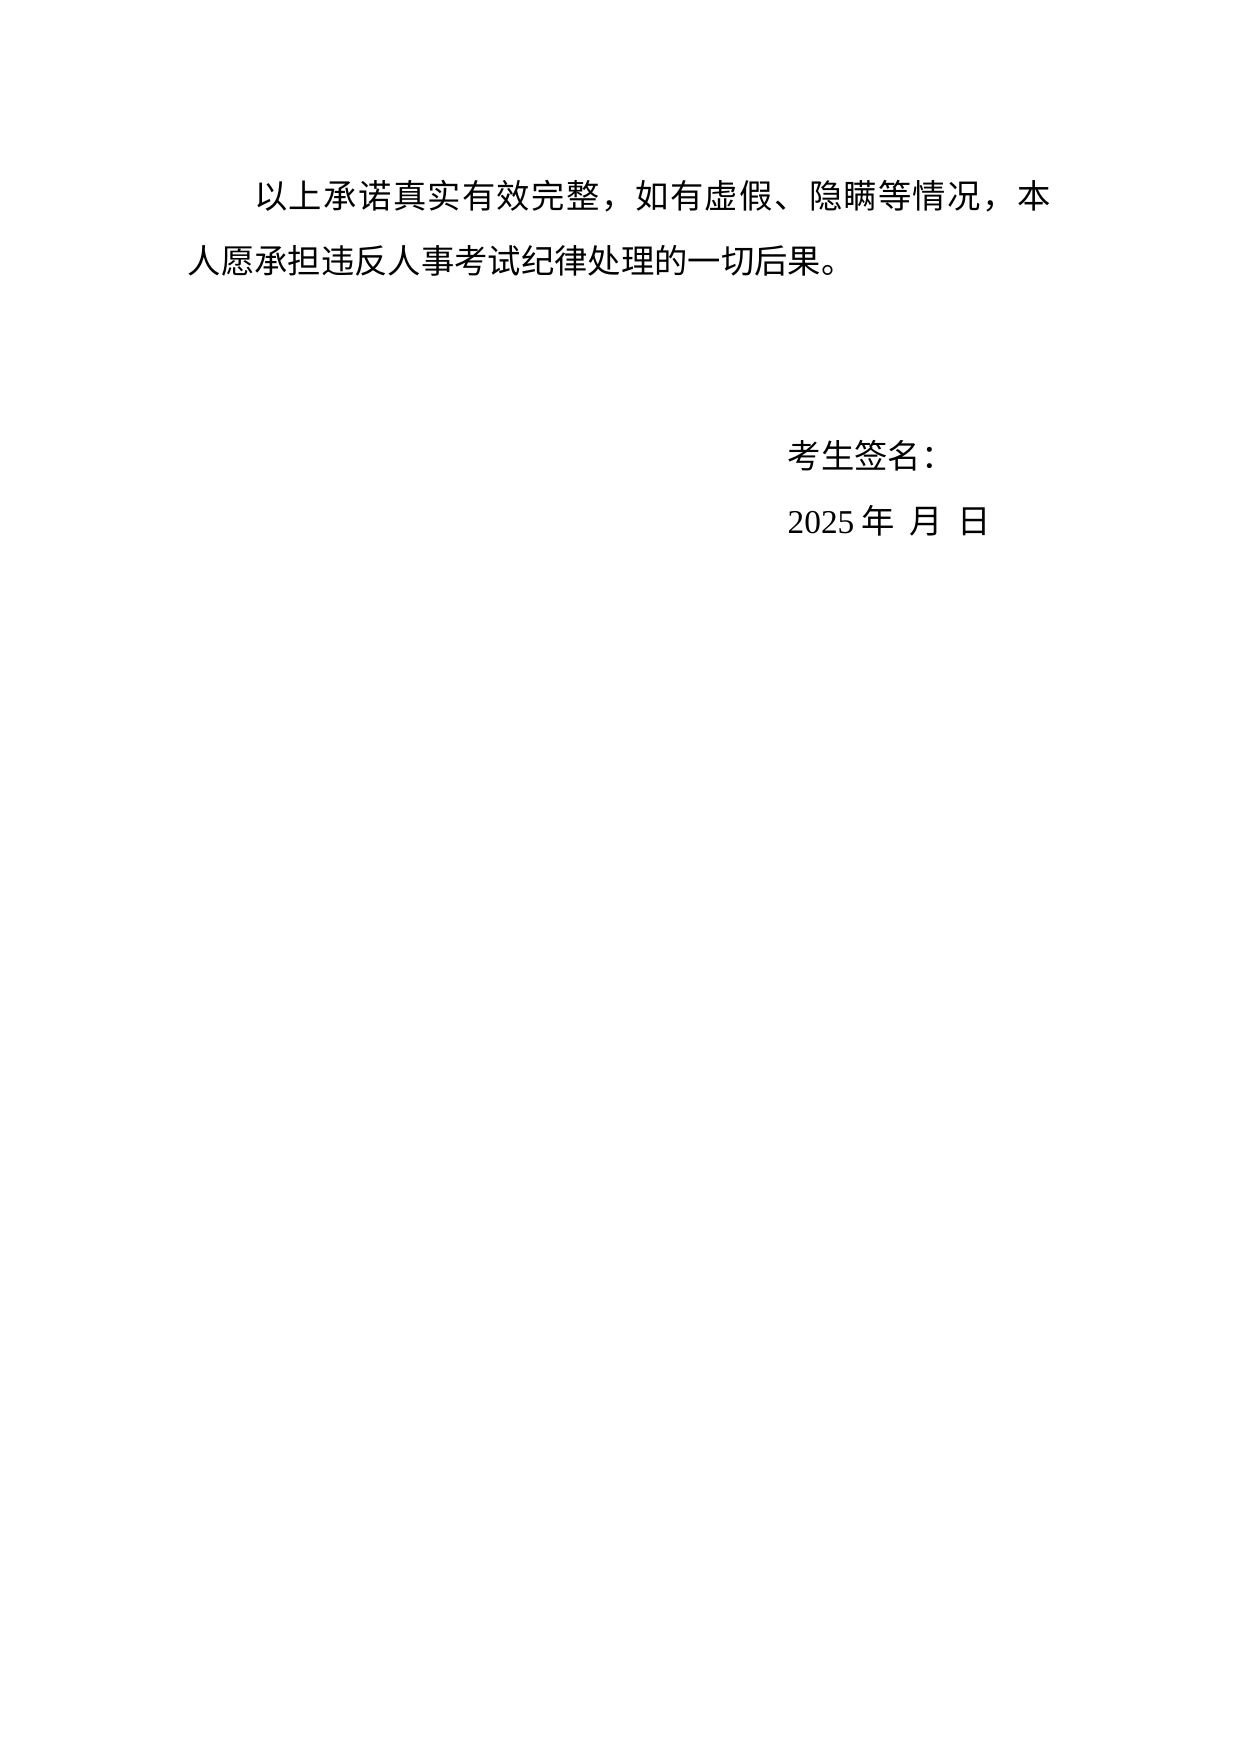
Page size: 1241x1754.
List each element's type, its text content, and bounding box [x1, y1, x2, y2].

text 考生签名： [187, 422, 1053, 487]
text 以上承诺真实有效完整，如有虚假、隐瞒等情况，本人愿承担违反人事考试纪律处理的一切后果。 [187, 162, 1053, 292]
text 2025年 月 日 [187, 487, 1053, 552]
